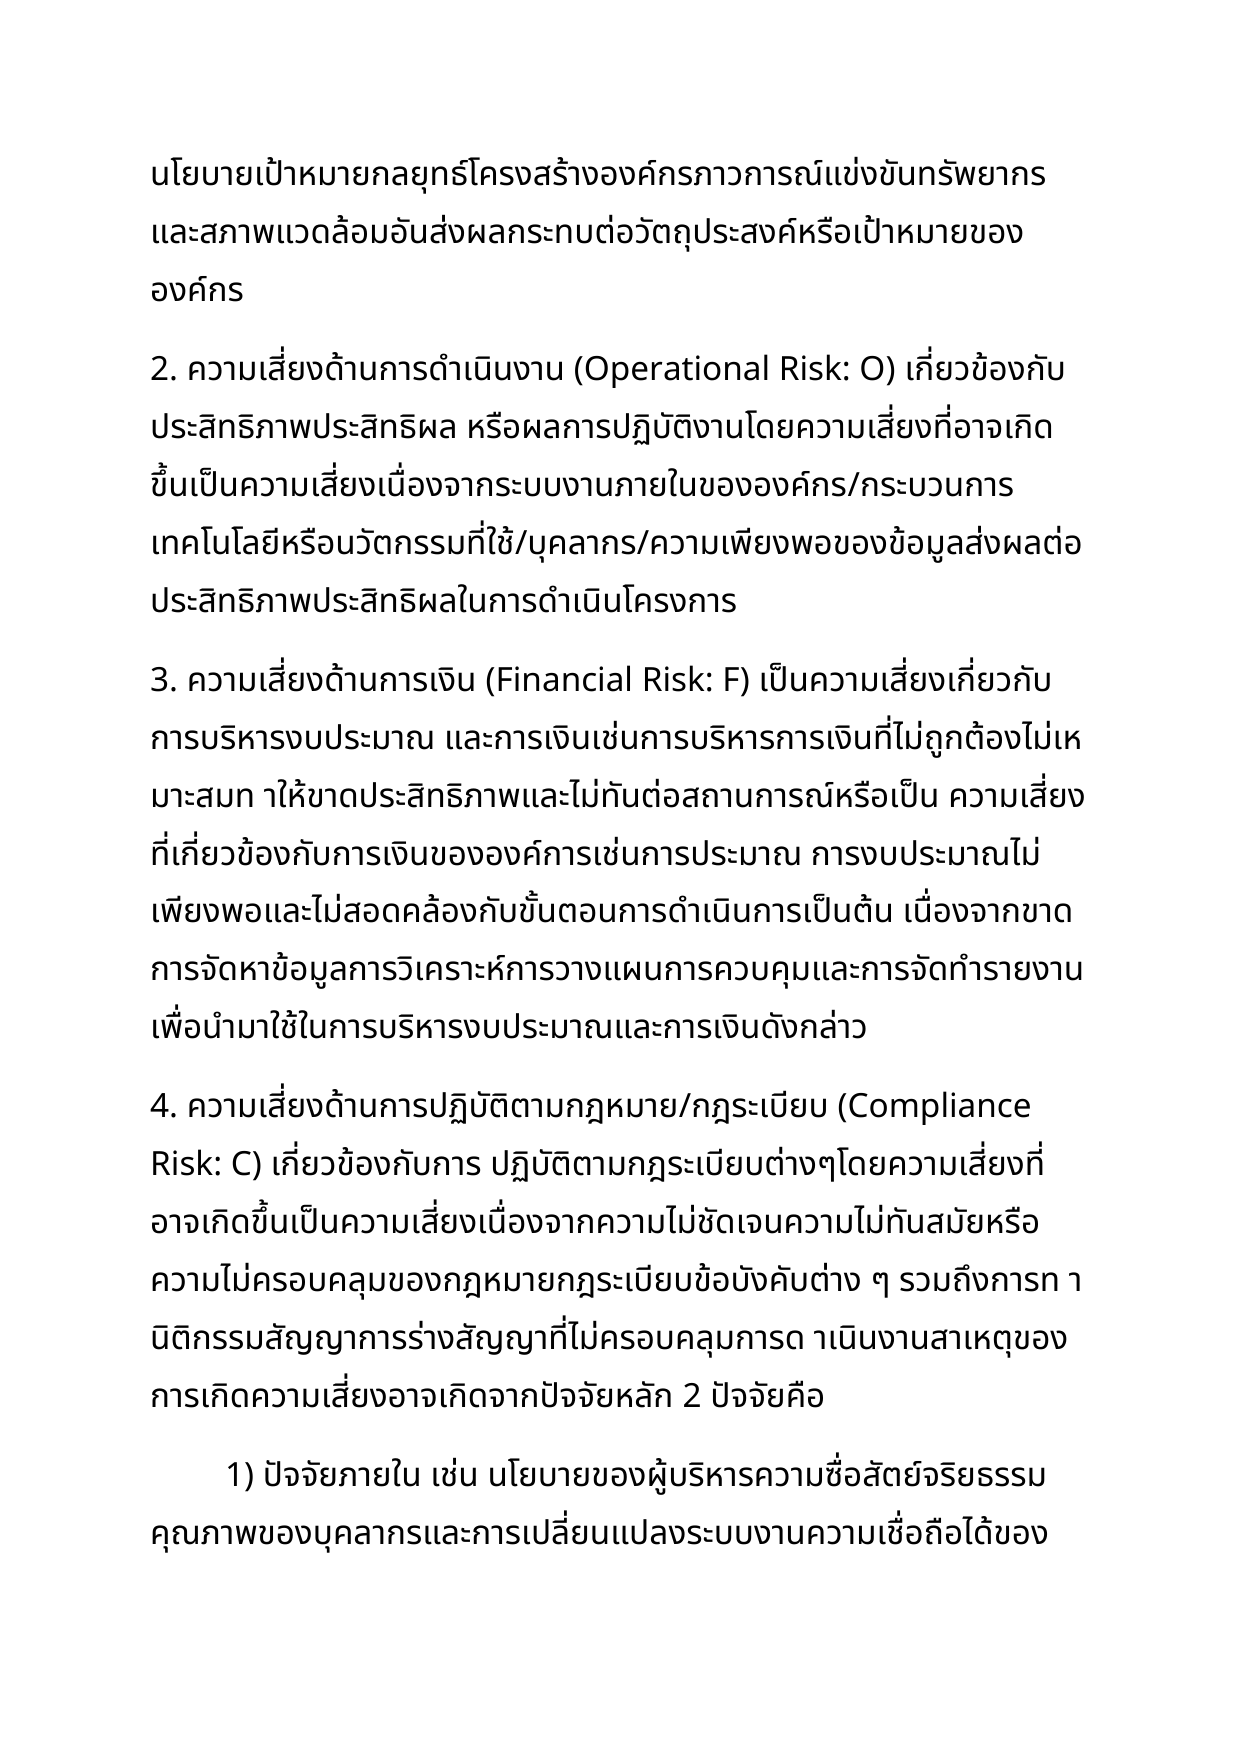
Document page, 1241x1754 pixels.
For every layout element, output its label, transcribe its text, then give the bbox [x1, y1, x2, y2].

text 4. ความเสี่ยงด้านการปฏิบัติตามกฎหมาย/กฎระเบียบ (Compliance Risk: C) เกี่ยวข้องกับการ ปฏิบัติตามกฎระเบียบต่างๆโดยความเสี่ยงที่อาจเกิดขึ้นเป็นความเสี่ยงเนื่องจากความไม่ชัดเจนความไม่ทันสมัยหรือความไม่ครอบคลุมของกฎหมายกฎระเบียบข้อบังคับต่าง ๆ รวมถึงการท านิติกรรมสัญญาการร่างสัญญาที่ไม่ครอบคลุมการด าเนินงานสาเหตุของการเกิดความเสี่ยงอาจเกิดจากปัจจัยหลัก 2 ปัจจัยคือ [150, 1082, 1090, 1423]
text 3. ความเสี่ยงด้านการเงิน (Financial Risk: F) เป็นความเสี่ยงเกี่ยวกับการบริหารงบประมาณ และการเงินเช่นการบริหารการเงินที่ไม่ถูกต้องไม่เหมาะสมท าให้ขาดประสิทธิภาพและไม่ทันต่อสถานการณ์หรือเป็น ความเสี่ยงที่เกี่ยวข้องกับการเงินขององค์การเช่นการประมาณ การงบประมาณไม่เพียงพอและไม่สอดคล้องกับขั้นตอนการดำเนินการเป็นต้น เนื่องจากขาดการจัดหาข้อมูลการวิเคราะห์การวางแผนการควบคุมและการจัดทำรายงานเพื่อนำมาใช้ในการบริหารงบประมาณและการเงินดังกล่าว [150, 656, 1090, 1054]
text 2. ความเสี่ยงด้านการดำเนินงาน (Operational Risk: O) เกี่ยวข้องกับประสิทธิภาพประสิทธิผล หรือผลการปฏิบัติงานโดยความเสี่ยงที่อาจเกิดขึ้นเป็นความเสี่ยงเนื่องจากระบบงานภายในขององค์กร/กระบวนการเทคโนโลยีหรือนวัตกรรมที่ใช้/บุคลากร/ความเพียงพอของข้อมูลส่งผลต่อประสิทธิภาพประสิทธิผลในการดำเนินโครงการ [150, 344, 1090, 627]
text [150, 1451, 1090, 1559]
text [150, 150, 1090, 316]
